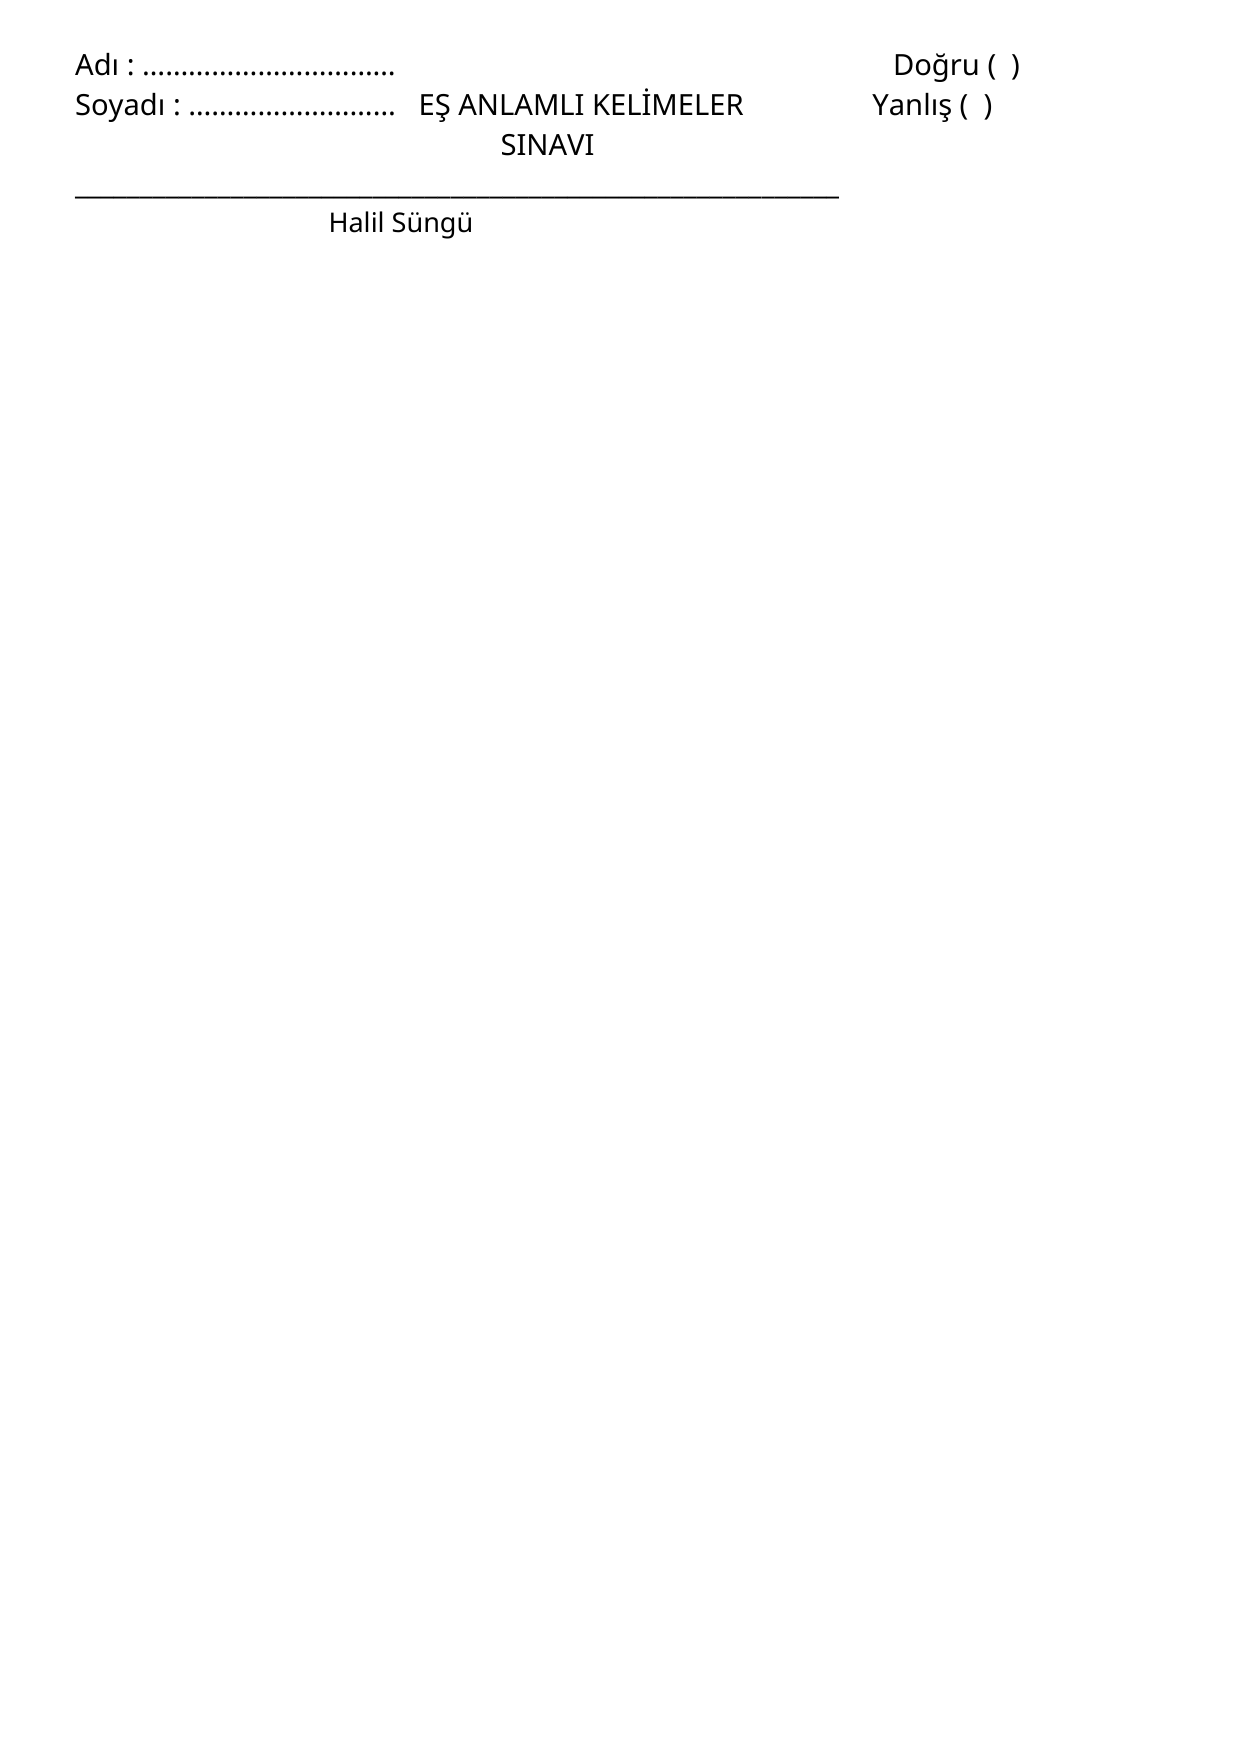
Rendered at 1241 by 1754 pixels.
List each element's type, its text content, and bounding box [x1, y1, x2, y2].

text Halil Süngü [75, 203, 583, 240]
